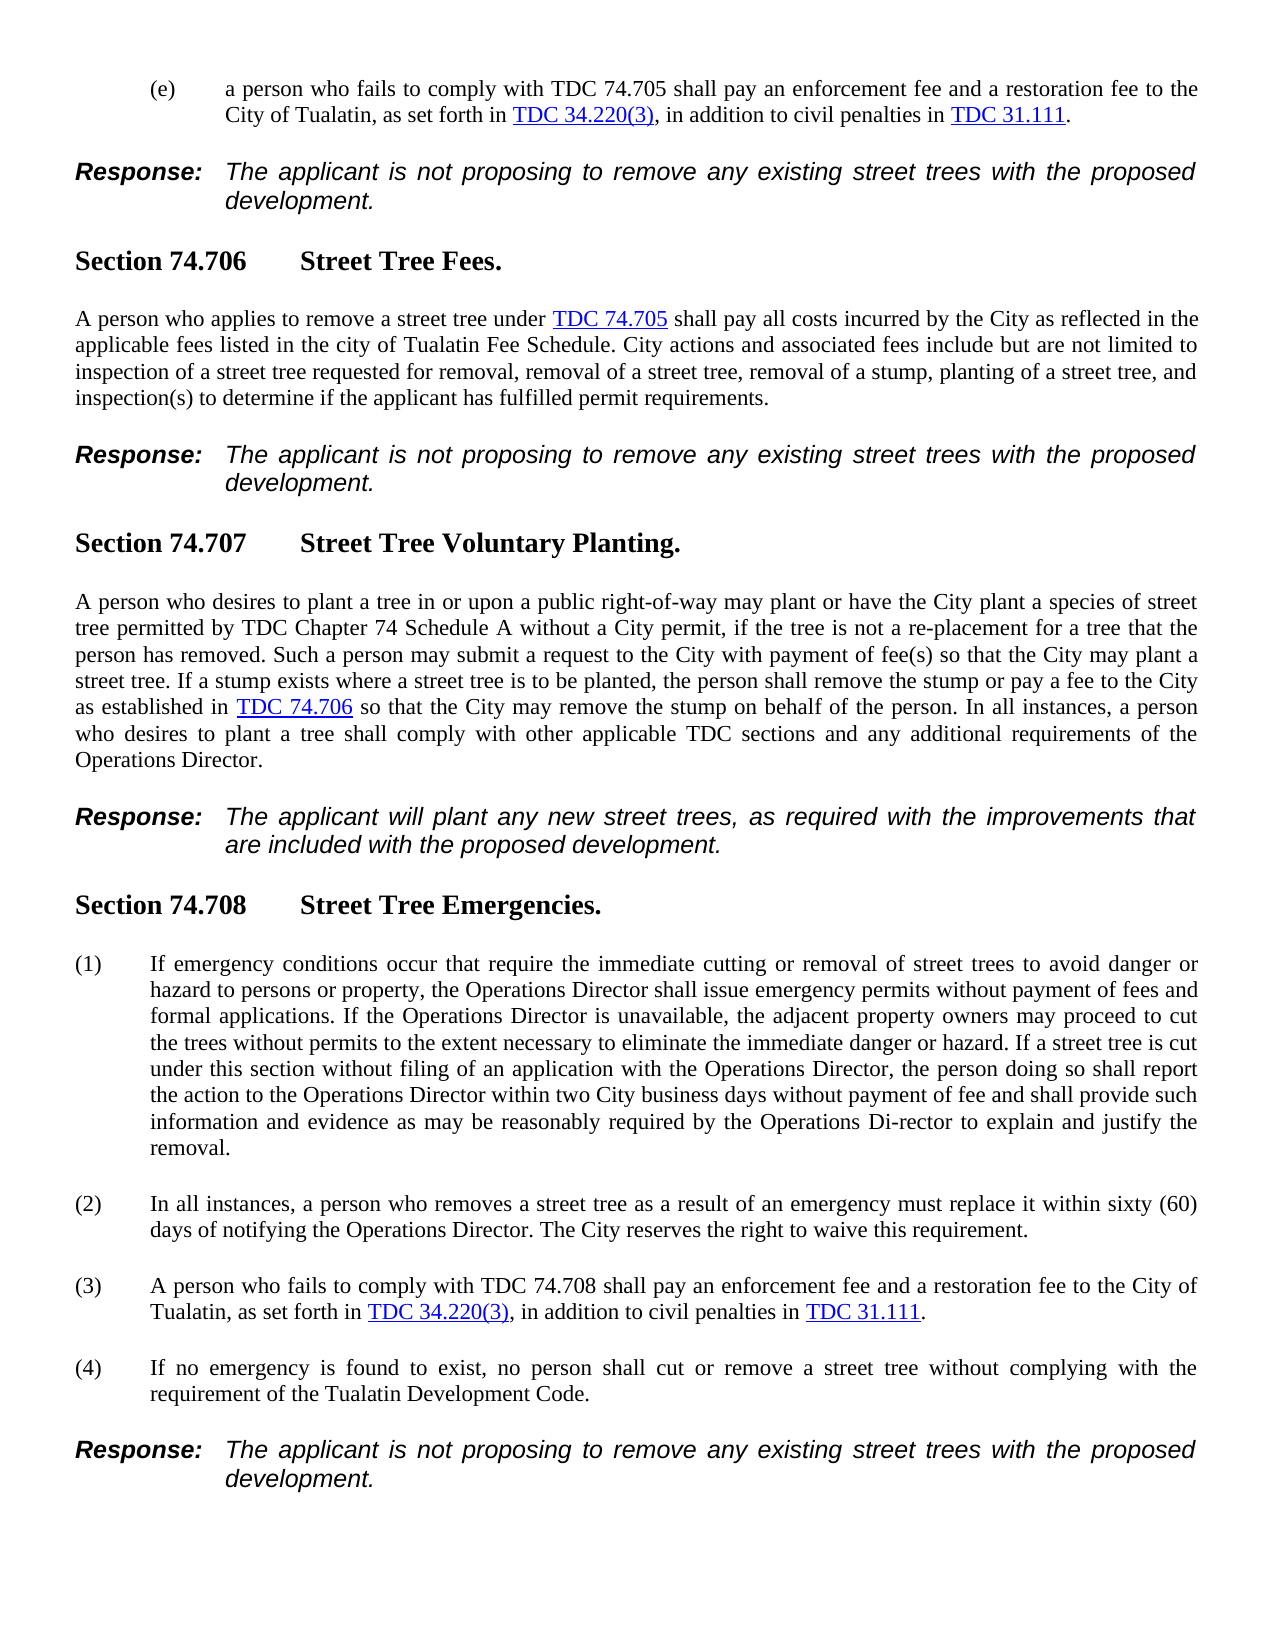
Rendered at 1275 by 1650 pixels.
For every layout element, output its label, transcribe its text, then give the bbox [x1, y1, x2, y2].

text (1) If emergency conditions occur that require the immediate cutting or removal of street trees to avoid danger or hazard to persons or property, the Operations Director shall issue emergency permits without payment of fees and formal applications. If the Operations Director is unavailable, the adjacent property owners may proceed to cut the trees without permits to the extent necessary to eliminate the immediate danger or hazard. If a street tree is cut under this section without filing of an application with the Operations Director, the person doing so shall report the action to the Operations Director within two City business days without payment of fee and shall provide such information and evidence as may be reasonably required by the Operations Di-rector to explain and justify the removal. [75, 950, 1200, 1161]
text Response: The applicant is not proposing to remove any existing street trees with the proposed development. [75, 157, 1200, 214]
text Section 74.706 Street Tree Fees. [75, 243, 1200, 276]
text A person who desires to plant a tree in or upon a public right-of-way may plant or have the City plant a species of street tree permitted by TDC Chapter 74 Schedule A without a City permit, if the tree is not a re-placement for a tree that the person has removed. Such a person may submit a request to the City with payment of fee(s) so that the City may plant a street tree. If a stump exists where a street tree is to be planted, the person shall remove the stump or pay a fee to the City as established in TDC 74.706 so that the City may remove the stump on behalf of the person. In all instances, a person who desires to plant a tree shall comply with other applicable TDC sections and any additional requirements of the Operations Director. [75, 588, 1200, 772]
text A person who applies to remove a street tree under TDC 74.705 shall pay all costs incurred by the City as reflected in the applicable fees listed in the city of Tualatin Fee Schedule. City actions and associated fees include but are not limited to inspection of a street tree requested for removal, removal of a street tree, removal of a stump, planting of a street tree, and inspection(s) to determine if the applicant has fulfilled permit requirements. [75, 305, 1200, 411]
text Response: The applicant will plant any new street trees, as required with the improvements that are included with the proposed development. [75, 802, 1200, 859]
text Response: The applicant is not proposing to remove any existing street trees with the proposed development. [75, 440, 1200, 497]
text (2) In all instances, a person who removes a street tree as a result of an emergency must replace it within sixty (60) days of notifying the Operations Director. The City reserves the right to waive this requirement. [75, 1190, 1200, 1242]
text Response: The applicant is not proposing to remove any existing street trees with the proposed development. [75, 1435, 1200, 1493]
text Section 74.707 Street Tree Voluntary Planting. [75, 526, 1200, 559]
text (e) a person who fails to comply with TDC 74.705 shall pay an enforcement fee and a restoration fee to the City of Tualatin, as set forth in TDC 34.220(3), in addition to civil penalties in TDC 31.111. [150, 75, 1200, 128]
text Section 74.708 Street Tree Emergencies. [75, 888, 1200, 921]
text (4) If no emergency is found to exist, no person shall cut or remove a street tree without complying with the requirement of the Tualatin Development Code. [75, 1353, 1200, 1406]
text (3) A person who fails to comply with TDC 74.708 shall pay an enforcement fee and a restoration fee to the City of Tualatin, as set forth in TDC 34.220(3), in addition to civil penalties in TDC 31.111. [75, 1272, 1200, 1324]
